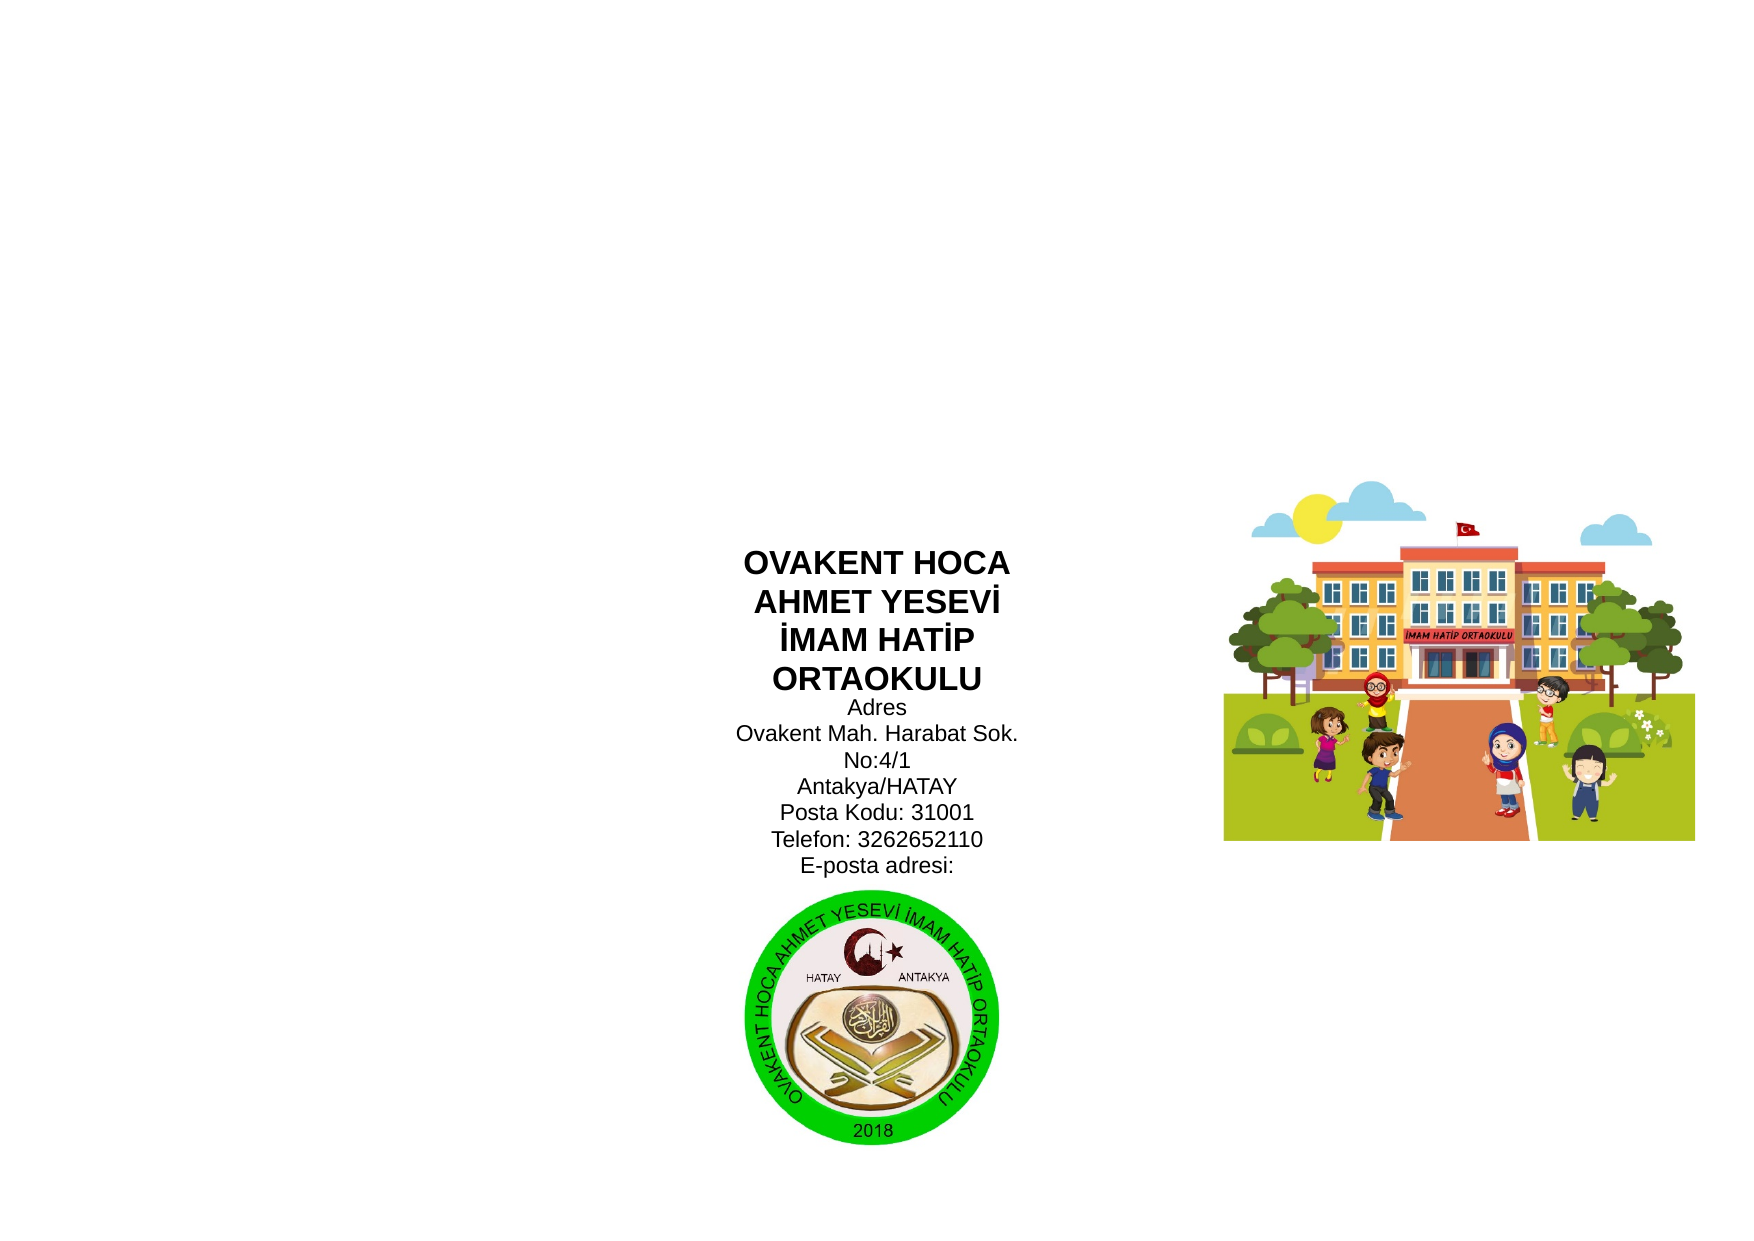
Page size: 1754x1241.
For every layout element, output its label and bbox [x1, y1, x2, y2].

picture [1223, 477, 1696, 841]
picture [717, 884, 1037, 1151]
